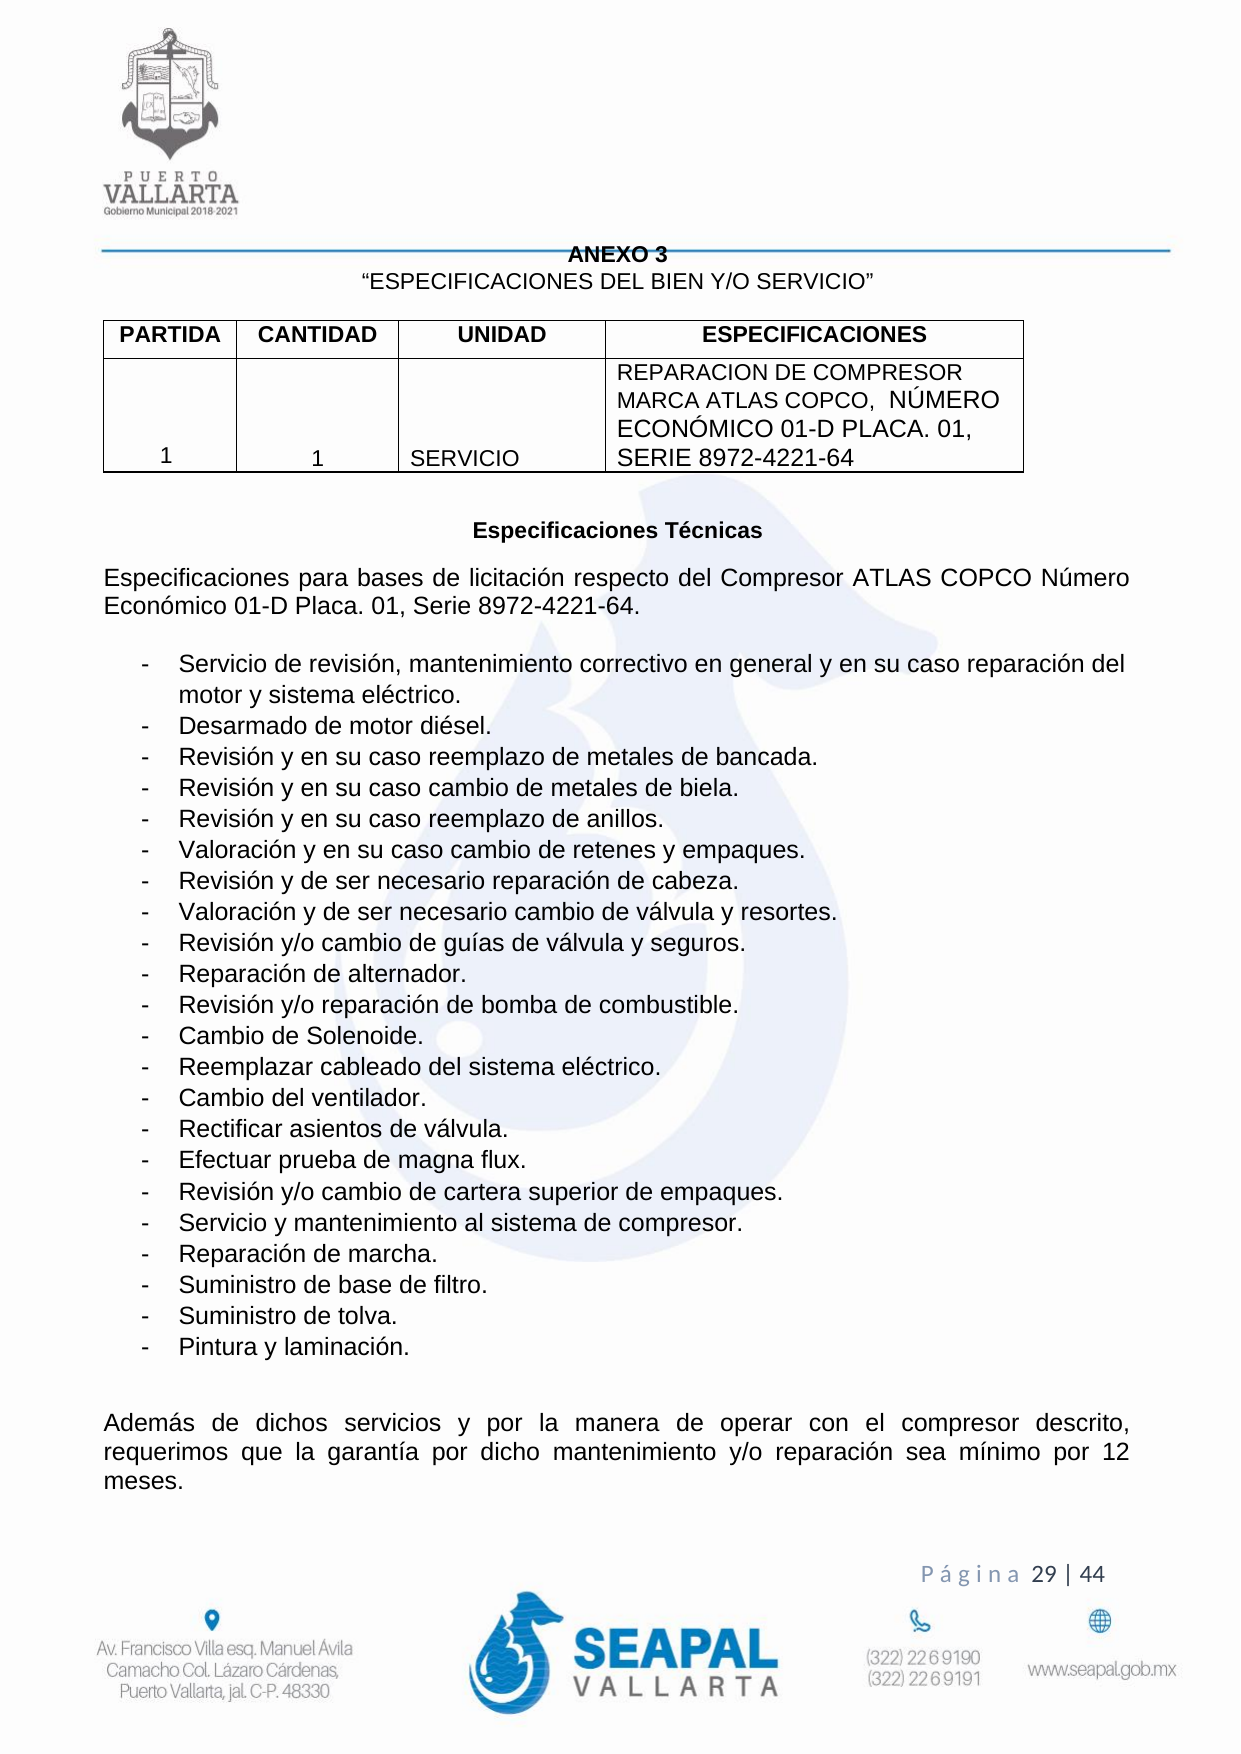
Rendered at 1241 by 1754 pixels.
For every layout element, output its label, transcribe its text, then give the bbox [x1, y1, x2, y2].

table_header UNIDAD [399, 321, 605, 358]
list Revisión y/o reparación de bomba de combustible. [141, 990, 1132, 1019]
list Reemplazar cableado del sistema eléctrico. [141, 1052, 1132, 1081]
list Efectuar prueba de magna flux. [141, 1146, 1132, 1174]
list Suministro de base de filtro. [141, 1270, 1132, 1298]
list Pintura y laminación. [141, 1332, 1132, 1361]
text Especificaciones Técnicas [103, 517, 1132, 544]
table_header CANTIDAD [237, 321, 398, 358]
list Servicio de revisión, mantenimiento correctivo en general y en su caso reparación del motor y sistema eléctrico. [141, 649, 1132, 709]
table_cell 1 [237, 359, 398, 471]
list Rectificar asientos de válvula. [141, 1114, 1132, 1143]
text “ESPECIFICACIONES DEL BIEN Y/O SERVICIO” [103, 268, 1132, 294]
table_cell 1 [104, 359, 236, 471]
list Suministro de tolva. [141, 1301, 1132, 1329]
list Revisión y/o cambio de cartera superior de empaques. [141, 1177, 1132, 1205]
list Revisión y/o cambio de guías de válvula y seguros. [141, 928, 1132, 957]
list Desarmado de motor diésel. [141, 711, 1132, 740]
picture [0, 0, 1241, 1754]
list Valoración y en su caso cambio de retenes y empaques. [141, 835, 1132, 864]
list Revisión y de ser necesario reparación de cabeza. [141, 866, 1132, 895]
list Cambio del ventilador. [141, 1083, 1132, 1112]
list Revisión y en su caso reemplazo de metales de bancada. [141, 742, 1132, 771]
list Reparación de marcha. [141, 1239, 1132, 1267]
text Además de dichos servicios y por la manera de operar con el compresor descrito, requerimos que la garantía por dicho mantenimiento y/o reparación sea mínimo por 12 meses. [103, 1408, 1132, 1494]
list Valoración y de ser necesario cambio de válvula y resortes. [141, 897, 1132, 926]
list Revisión y en su caso reemplazo de anillos. [141, 804, 1132, 833]
list Revisión y en su caso cambio de metales de biela. [141, 773, 1132, 802]
list Reparación de alternador. [141, 959, 1132, 988]
table_header ESPECIFICACIONES [606, 321, 1023, 358]
text ANEXO 3 [103, 241, 1132, 268]
list Cambio de Solenoide. [141, 1021, 1132, 1050]
text Especificaciones para bases de licitación respecto del Compresor ATLAS COPCO Número Económico 01-D Placa. 01, Serie 8972-4221-64. [103, 563, 1132, 620]
list Servicio y mantenimiento al sistema de compresor. [141, 1208, 1132, 1236]
table_cell REPARACION DE COMPRESOR MARCA ATLAS COPCO, NÚMERO ECONÓMICO 01-D PLACA. 01, SERIE 8972-4221-64 [606, 359, 1023, 471]
table_cell SERVICIO [399, 359, 605, 471]
table_header PARTIDA [104, 321, 236, 358]
